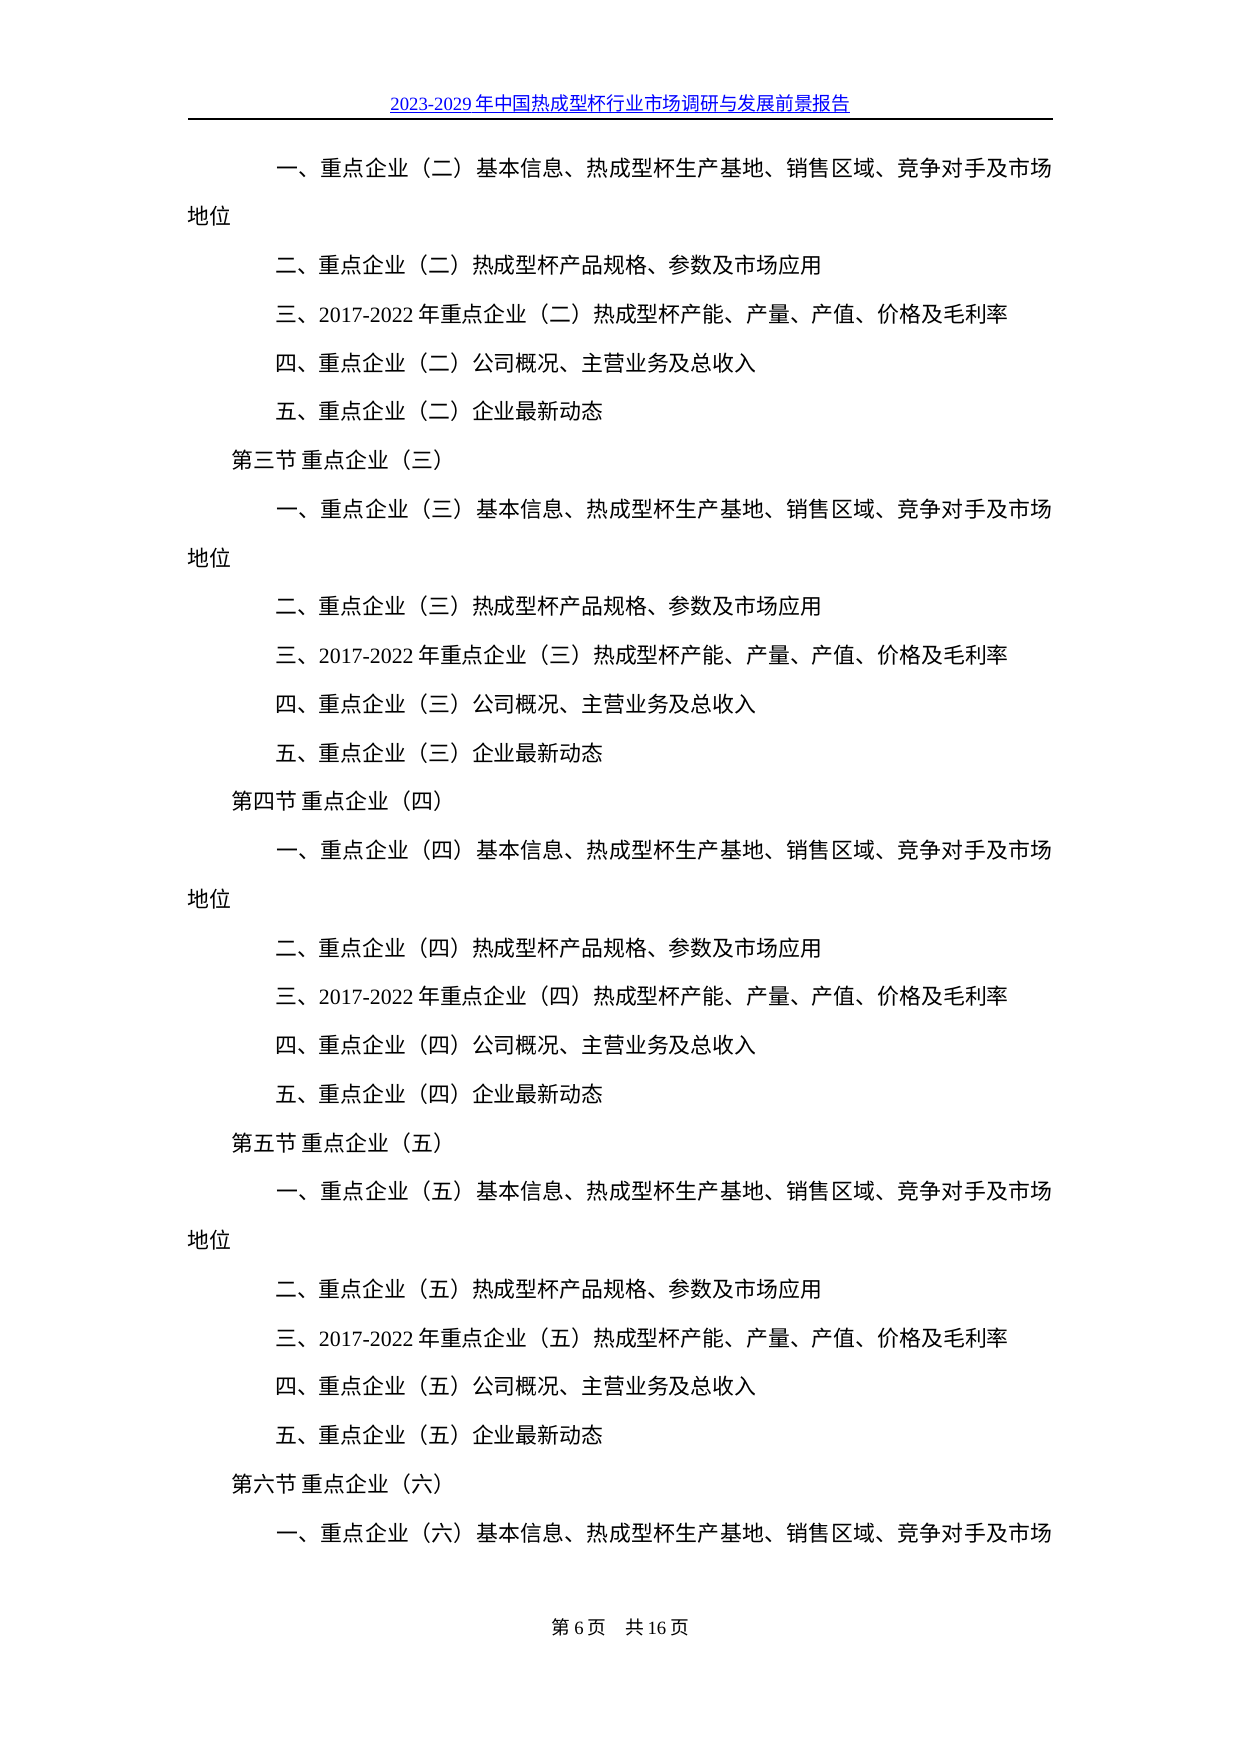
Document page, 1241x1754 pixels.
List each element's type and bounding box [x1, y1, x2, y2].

text [187, 150, 1053, 1548]
